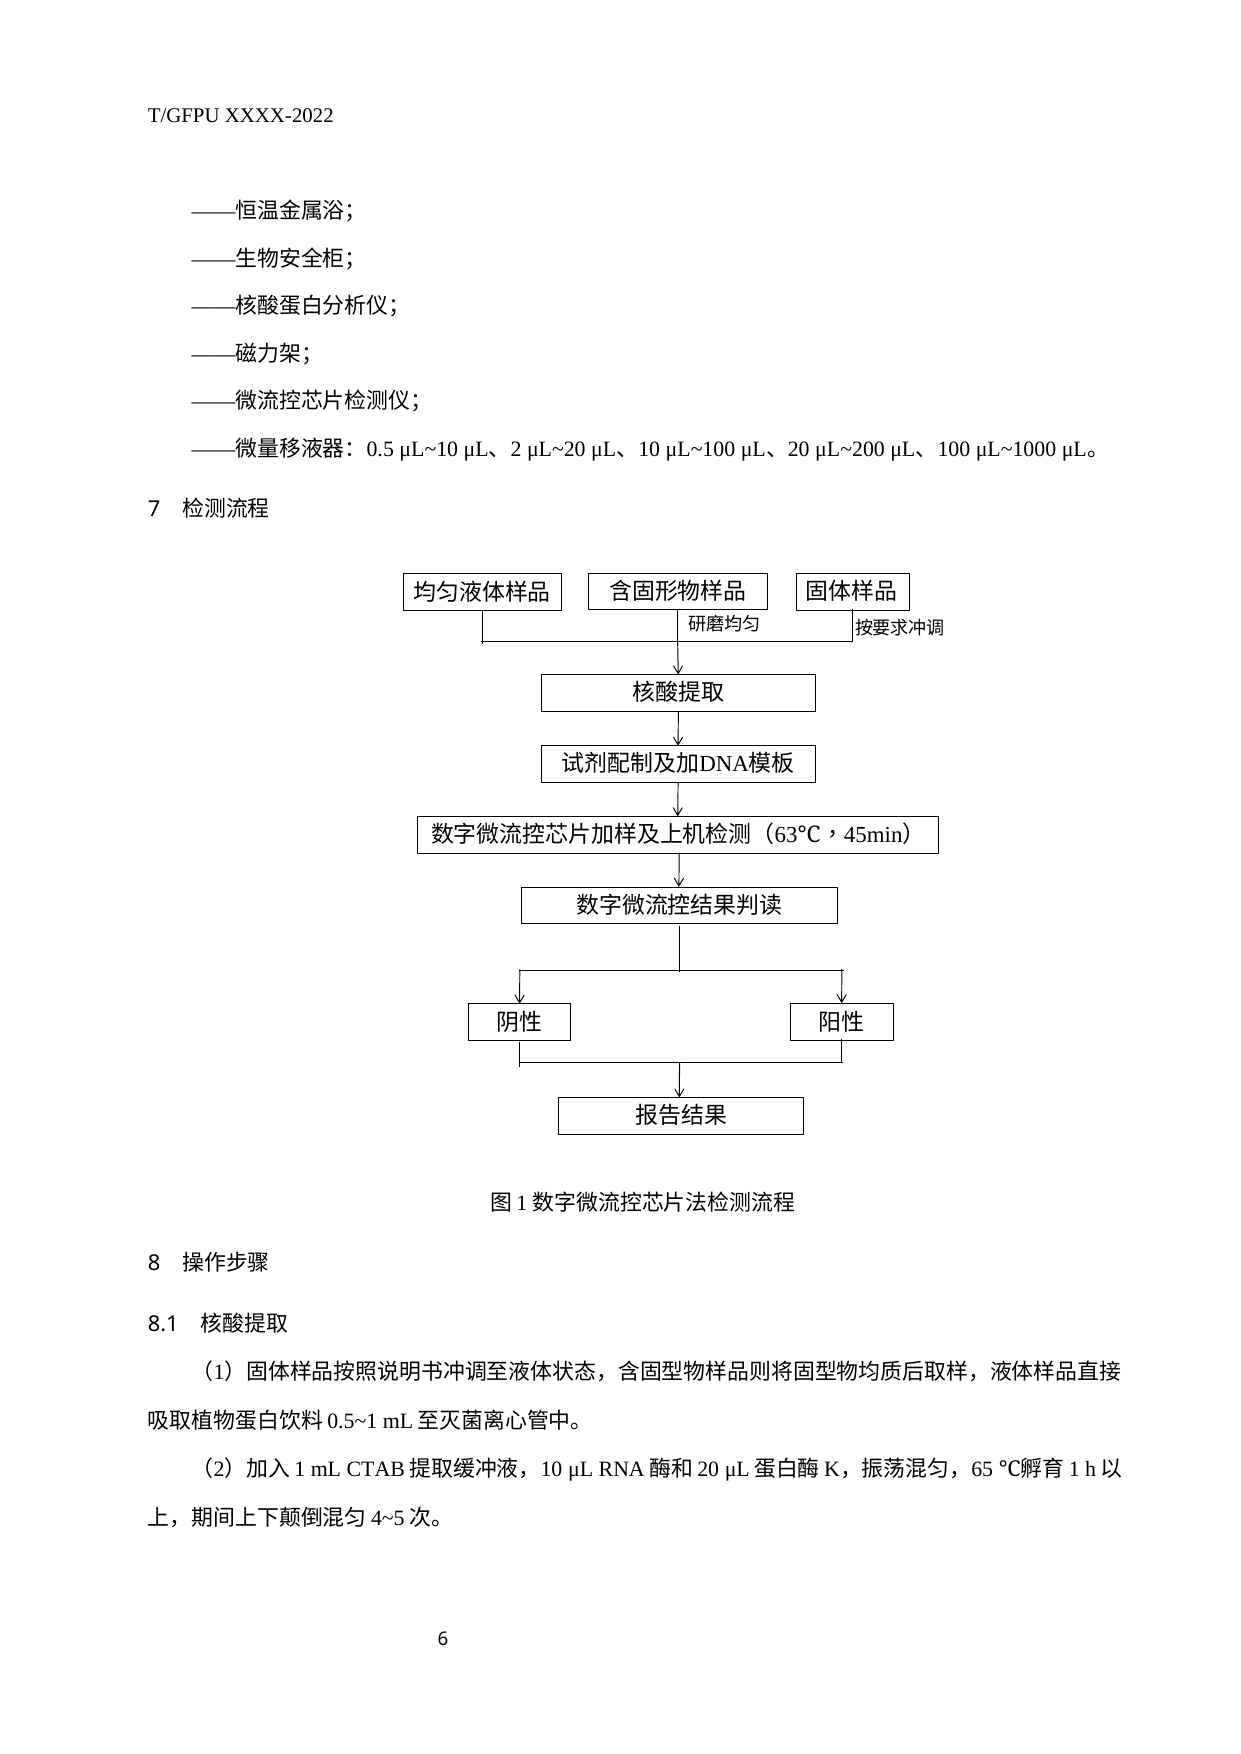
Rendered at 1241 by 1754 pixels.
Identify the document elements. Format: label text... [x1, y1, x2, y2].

list 核酸提取 [148, 1305, 1122, 1338]
text ——微量移液器：0.5 μL~10 μL、2 μL~20 μL、10 μL~100 μL、20 μL~200 μL、100 μL~1000 μL。 [148, 431, 1122, 462]
list 操作步骤 [148, 1245, 1122, 1277]
text （2）加入1 mL CTAB提取缓冲液，10 μL RNA酶和20 μL蛋白酶K，振荡混匀，65 ℃孵育1 h以上，期间上下颠倒混匀4~5次。 [148, 1451, 1122, 1532]
text ——恒温金属浴； [148, 193, 1122, 225]
text ——磁力架； [148, 336, 1122, 367]
text ——核酸蛋白分析仪； [148, 288, 1122, 320]
text （1）固体样品按照说明书冲调至液体状态，含固型物样品则将固型物均质后取样，液体样品直接吸取植物蛋白饮料0.5~1 mL至灭菌离心管中。 [148, 1354, 1122, 1435]
list 图1 数字微流控芯片法检测流程 [162, 551, 1122, 1217]
text ——微流控芯片检测仪； [148, 383, 1122, 415]
text ——生物安全柜； [148, 241, 1122, 272]
list 检测流程 [148, 491, 1122, 522]
